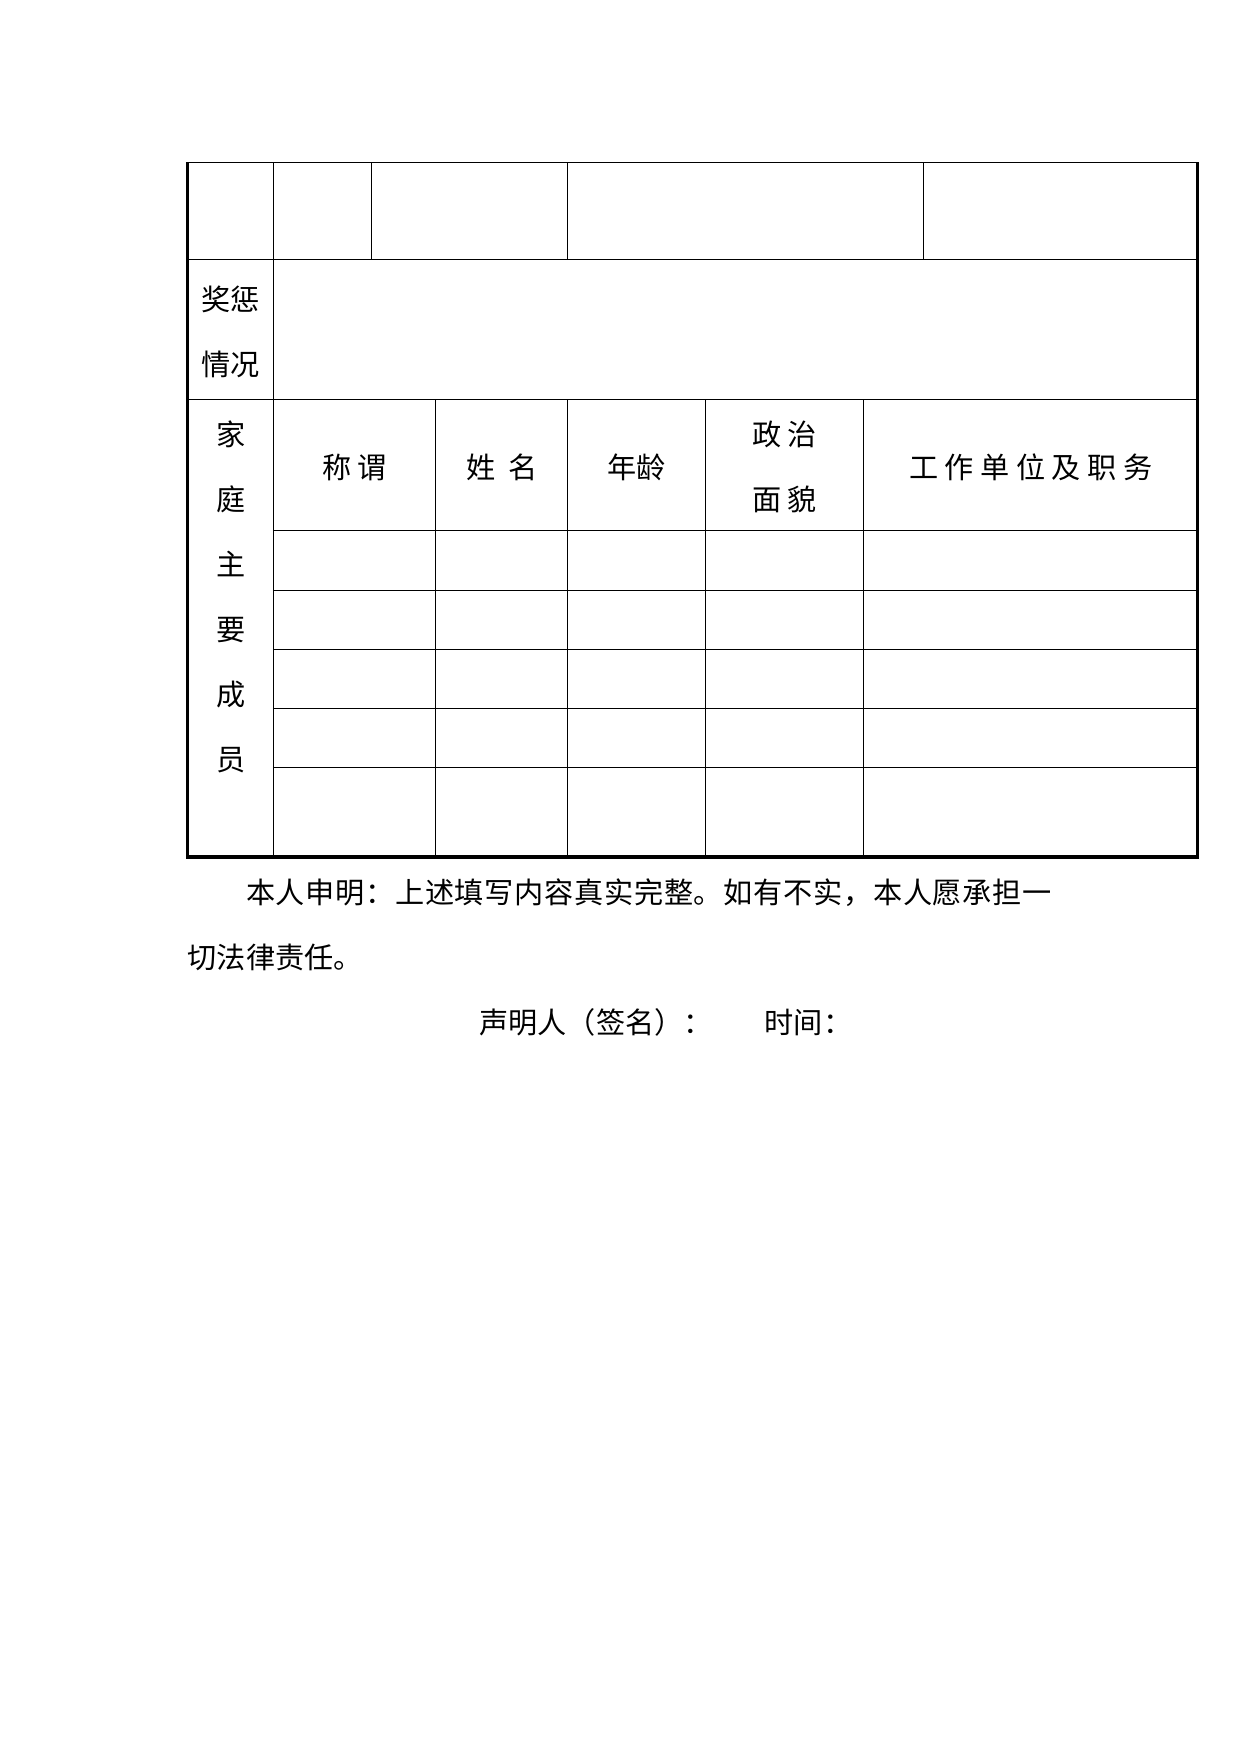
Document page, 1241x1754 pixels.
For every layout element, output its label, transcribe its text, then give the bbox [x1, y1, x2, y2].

table_cell [568, 163, 923, 259]
table_cell [568, 650, 705, 708]
table_cell [436, 768, 567, 855]
table_cell 工 作 单 位 及 职 务 [864, 400, 1196, 530]
table_cell 家 庭 主 要 成 员 [189, 400, 273, 855]
table_cell [274, 531, 435, 589]
table_cell [436, 650, 567, 708]
table_cell [274, 650, 435, 708]
table_cell [864, 591, 1196, 648]
table_cell [568, 591, 705, 648]
table_cell [706, 768, 863, 855]
table_cell [274, 768, 435, 855]
table_cell [706, 650, 863, 708]
table_cell [864, 709, 1196, 767]
table_cell [864, 768, 1196, 855]
table_cell 年龄 [568, 400, 705, 530]
table_cell [568, 531, 705, 589]
table_cell [274, 591, 435, 648]
table_cell [274, 163, 371, 259]
table_cell [864, 650, 1196, 708]
table_cell [706, 591, 863, 648]
table_cell [924, 163, 1196, 259]
table_cell [568, 768, 705, 855]
table_cell 姓 名 [436, 400, 567, 530]
table_cell [568, 709, 705, 767]
table_cell [274, 709, 435, 767]
text 本人申明：上述填写内容真实完整。如有不实，本人愿承担一切法律责任。 [187, 859, 1053, 988]
table_cell [864, 531, 1196, 589]
table_cell 称 谓 [274, 400, 435, 530]
table_cell [436, 531, 567, 589]
table_cell [372, 163, 567, 259]
table_cell [436, 591, 567, 648]
table_cell [436, 709, 567, 767]
table_cell 奖惩情况 [189, 260, 273, 399]
text 声明人（签名）： 时间： [187, 988, 1053, 1053]
table_cell [706, 709, 863, 767]
table_cell 政 治 面 貌 [706, 400, 863, 530]
table_cell [274, 260, 1196, 399]
table_cell [706, 531, 863, 589]
